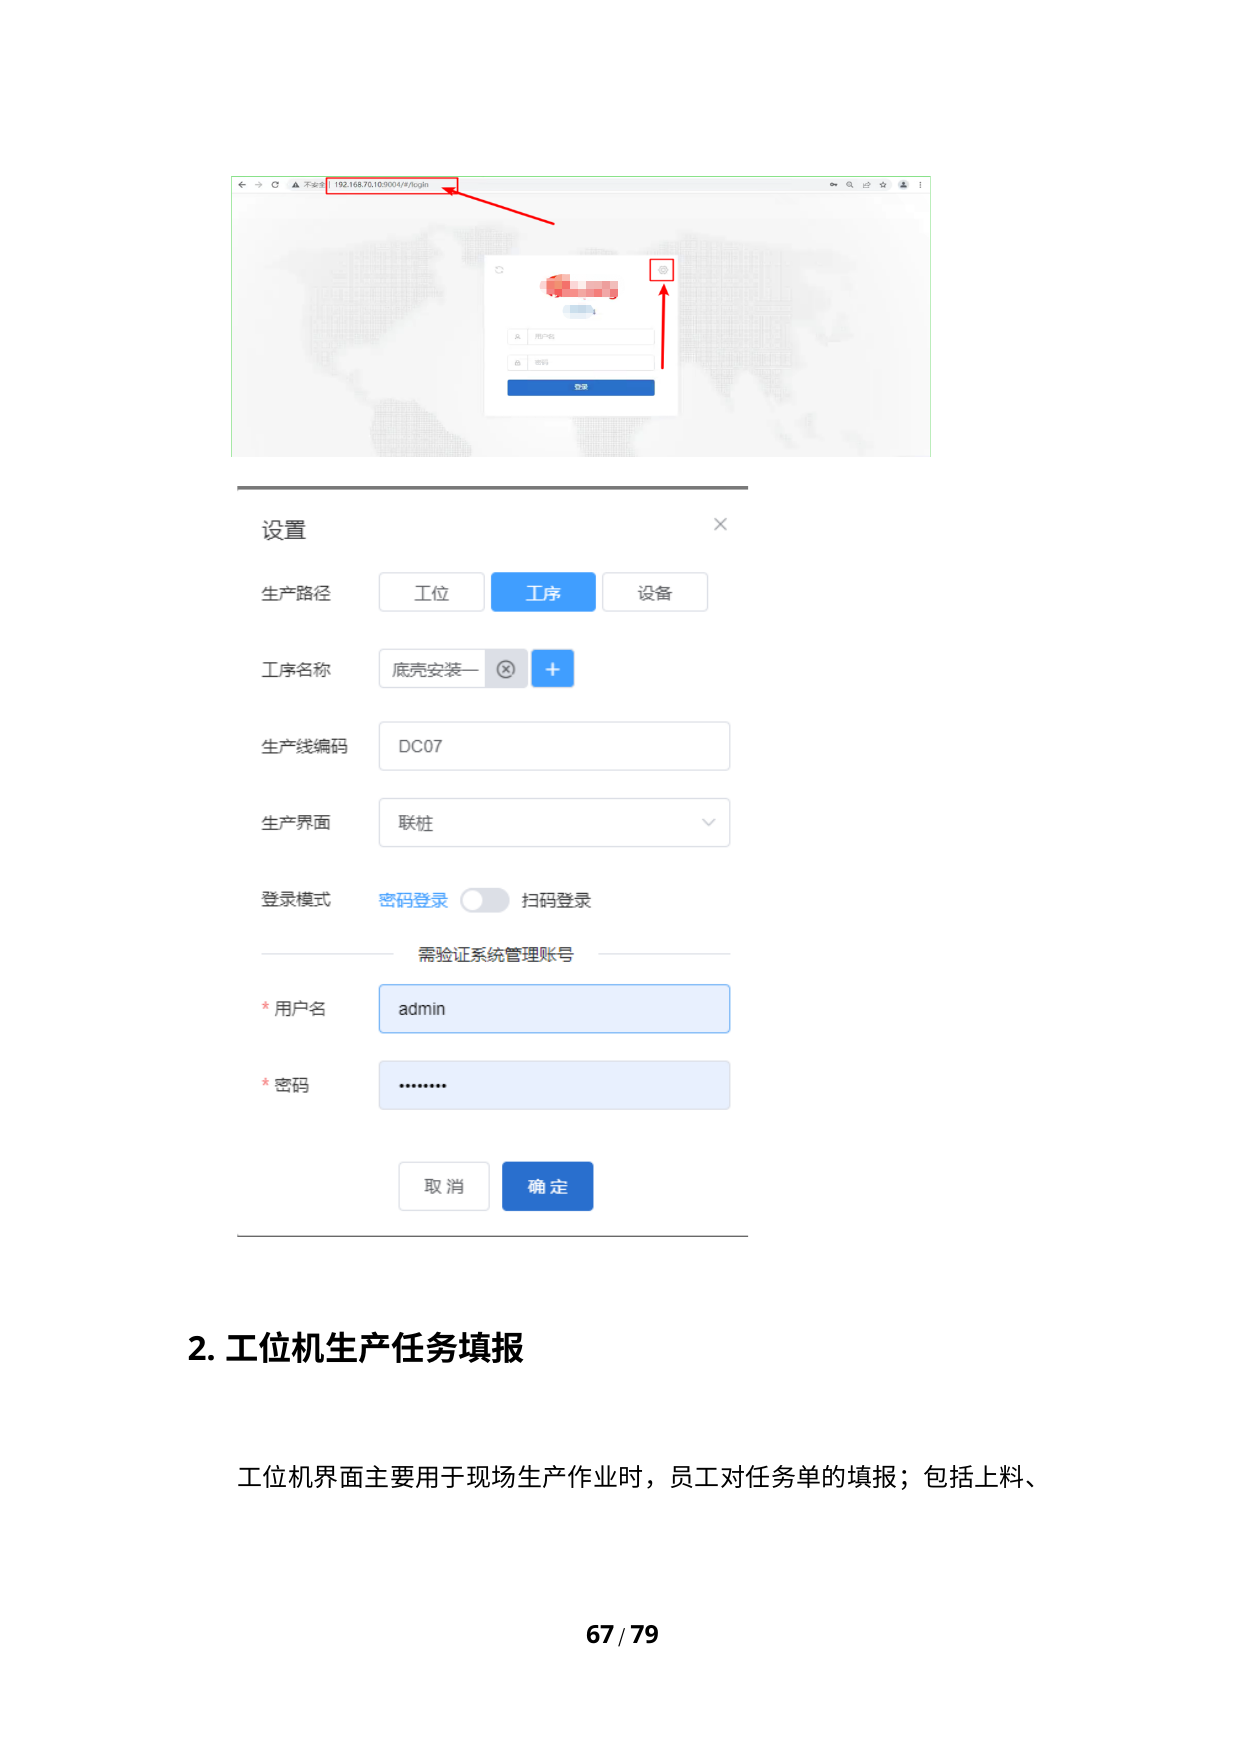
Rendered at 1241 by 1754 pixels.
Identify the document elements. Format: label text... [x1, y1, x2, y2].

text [187, 1442, 1053, 1510]
picture [231, 176, 932, 457]
subtitle 工位机生产任务填报 [187, 1312, 1053, 1379]
picture [237, 486, 749, 1237]
